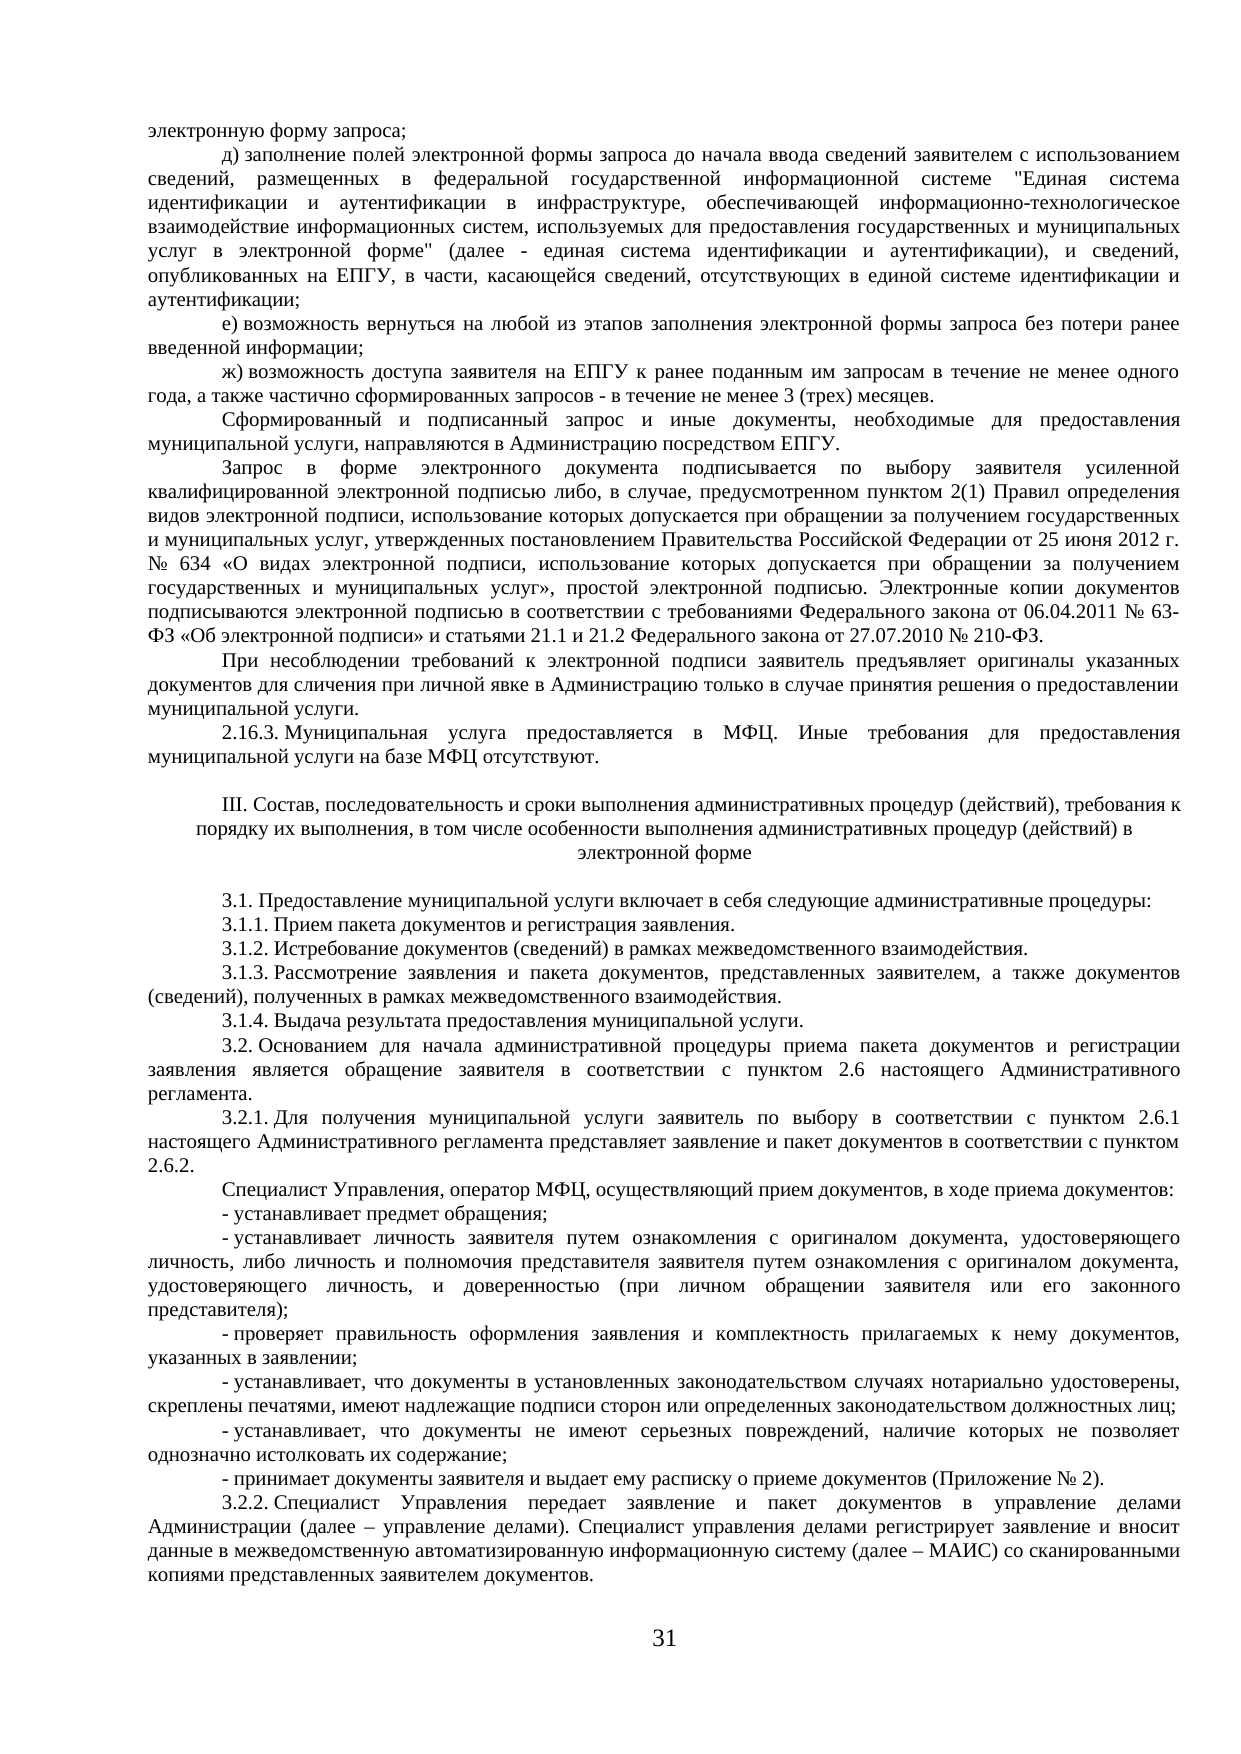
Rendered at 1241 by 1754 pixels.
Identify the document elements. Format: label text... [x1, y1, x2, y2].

text 3.1.4. Выдача результата предоставления муниципальной услуги. [148, 1008, 1181, 1032]
text д) заполнение полей электронной формы запроса до начала ввода сведений заявителем с использованием сведений, размещенных в федеральной государственной информационной системе "Единая система идентификации и аутентификации в инфраструктуре, обеспечивающей информационно-технологическое взаимодействие информационных систем, используемых для предоставления государственных и муниципальных услуг в электронной форме" (далее - единая система идентификации и аутентификации), и сведений, опубликованных на ЕПГУ, в части, касающейся сведений, отсутствующих в единой системе идентификации и аутентификации; [148, 142, 1181, 311]
text 3.1.3. Рассмотрение заявления и пакета документов, представленных заявителем, а также документов (сведений), полученных в рамках межведомственного взаимодействия. [148, 960, 1181, 1008]
text 3.2.1. Для получения муниципальной услуги заявитель по выбору в соответствии с пунктом 2.6.1 настоящего Административного регламента представляет заявление и пакет документов в соответствии с пунктом 2.6.2. [148, 1105, 1181, 1177]
text 3.1.2. Истребование документов (сведений) в рамках межведомственного взаимодействия. [148, 936, 1181, 960]
text - устанавливает личность заявителя путем ознакомления с оригиналом документа, удостоверяющего личность, либо личность и полномочия представителя заявителя путем ознакомления с оригиналом документа, удостоверяющего личность, и доверенностью (при личном обращении заявителя или его законного представителя); [148, 1225, 1181, 1321]
text 2.16.3. Муниципальная услуга предоставляется в МФЦ. Иные требования для предоставления муниципальной услуги на базе МФЦ отсутствуют. [148, 720, 1181, 768]
text 3.2. Основанием для начала административной процедуры приема пакета документов и регистрации заявления является обращение заявителя в соответствии с пунктом 2.6 настоящего Административного регламента. [148, 1032, 1181, 1105]
text Сформированный и подписанный запрос и иные документы, необходимые для предоставления муниципальной услуги, направляются в Администрацию посредством ЕПГУ. [148, 407, 1181, 455]
text III. Состав, последовательность и сроки выполнения административных процедур (действий), требования к порядку их выполнения, в том числе особенности выполнения административных процедур (действий) в электронной форме [148, 792, 1181, 864]
text 3.1. Предоставление муниципальной услуги включает в себя следующие административные процедуры: [148, 888, 1181, 912]
text Специалист Управления, оператор МФЦ, осуществляющий прием документов, в ходе приема документов: [148, 1177, 1181, 1201]
text - принимает документы заявителя и выдает ему расписку о приеме документов (Приложение № 2). [148, 1466, 1181, 1490]
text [148, 118, 1181, 142]
text Запрос в форме электронного документа подписывается по выбору заявителя усиленной квалифицированной электронной подписью либо, в случае, предусмотренном пунктом 2(1) Правил определения видов электронной подписи, использование которых допускается при обращении за получением государственных и муниципальных услуг, утвержденных постановлением Правительства Российской Федерации от 25 июня 2012 г. № 634 «О видах электронной подписи, использование которых допускается при обращении за получением государственных и муниципальных услуг», простой электронной подписью. Электронные копии документов подписываются электронной подписью в соответствии с требованиями Федерального закона от 06.04.2011 № 63-ФЗ «Об электронной подписи» и статьями 21.1 и 21.2 Федерального закона от 27.07.2010 № 210-ФЗ. [148, 455, 1181, 647]
text - устанавливает, что документы в установленных законодательством случаях нотариально удостоверены, скреплены печатями, имеют надлежащие подписи сторон или определенных законодательством должностных лиц; [148, 1369, 1181, 1417]
text - проверяет правильность оформления заявления и комплектность прилагаемых к нему документов, указанных в заявлении; [148, 1321, 1181, 1369]
text ж) возможность доступа заявителя на ЕПГУ к ранее поданным им запросам в течение не менее одного года, а также частично сформированных запросов - в течение не менее 3 (трех) месяцев. [148, 359, 1181, 407]
text При несоблюдении требований к электронной подписи заявитель предъявляет оригиналы указанных документов для сличения при личной явке в Администрацию только в случае принятия решения о предоставлении муниципальной услуги. [148, 647, 1181, 720]
text 3.1.1. Прием пакета документов и регистрация заявления. [148, 912, 1181, 936]
text - устанавливает, что документы не имеют серьезных повреждений, наличие которых не позволяет однозначно истолковать их содержание; [148, 1417, 1181, 1466]
text е) возможность вернуться на любой из этапов заполнения электронной формы запроса без потери ранее введенной информации; [148, 311, 1181, 359]
text 3.2.2. Специалист Управления передает заявление и пакет документов в управление делами Администрации (далее – управление делами). Специалист управления делами регистрирует заявление и вносит данные в межведомственную автоматизированную информационную систему (далее – МАИС) со сканированными копиями представленных заявителем документов. [148, 1490, 1181, 1586]
text - устанавливает предмет обращения; [148, 1201, 1181, 1225]
